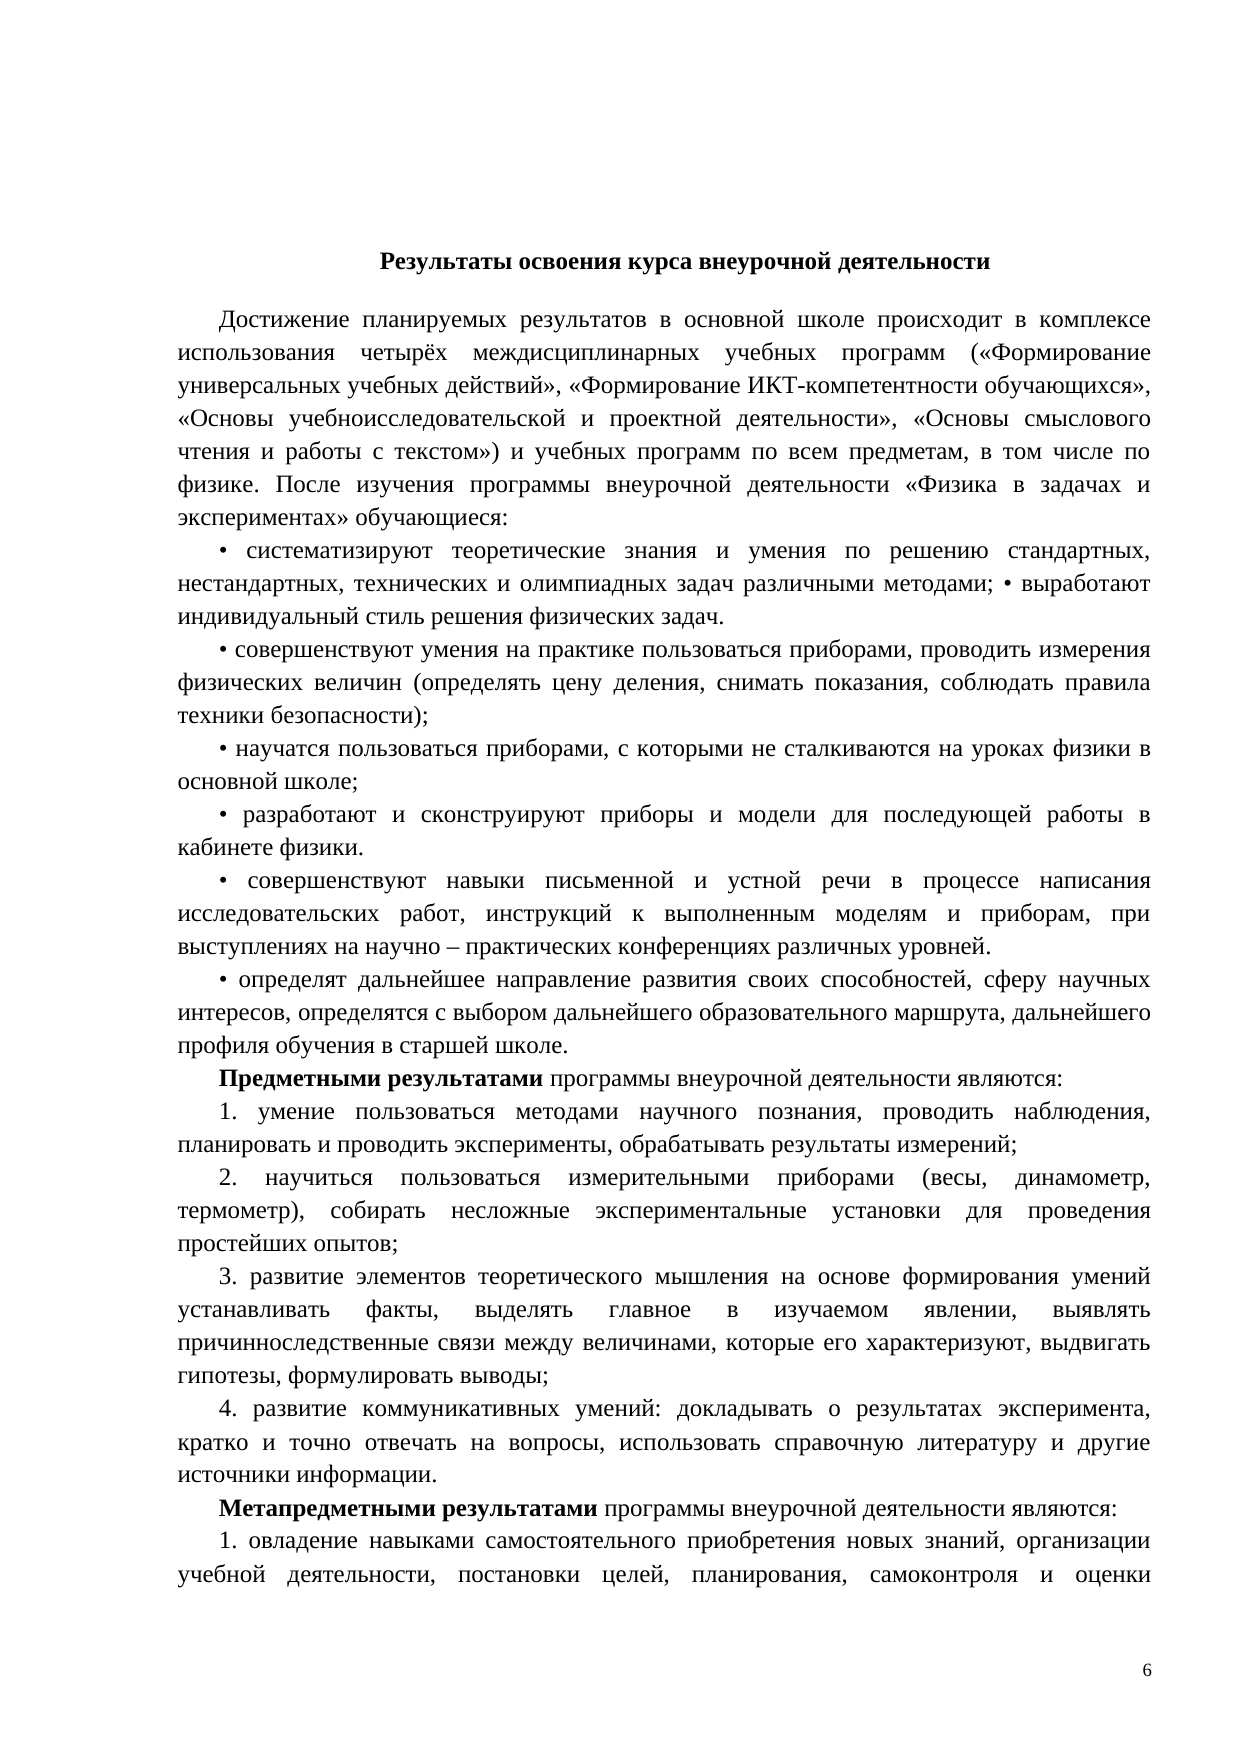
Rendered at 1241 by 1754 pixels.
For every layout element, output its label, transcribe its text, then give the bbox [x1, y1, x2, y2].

text • разработают и сконструируют приборы и модели для последующей работы в кабинете физики. [177, 799, 1152, 861]
text 2. научиться пользоваться измерительными приборами (весы, динамометр, термометр), собирать несложные экспериментальные установки для проведения простейших опытов; [177, 1162, 1152, 1257]
text 4. развитие коммуникативных умений: докладывать о результатах эксперимента, кратко и точно отвечать на вопросы, использовать справочную литературу и другие источники информации. [177, 1393, 1152, 1488]
text • научатся пользоваться приборами, с которыми не сталкиваются на уроках физики в основной школе; [177, 733, 1152, 795]
text • совершенствуют навыки письменной и устной речи в процессе написания исследовательских работ, инструкций к выполненным моделям и приборам, при выступлениях на научно – практических конференциях различных уровней. [177, 865, 1152, 960]
text 1. умение пользоваться методами научного познания, проводить наблюдения, планировать и проводить эксперименты, обрабатывать результаты измерений; [177, 1096, 1152, 1158]
text 3. развитие элементов теоретического мышления на основе формирования умений устанавливать факты, выделять главное в изучаемом явлении, выявлять причинноследственные связи между величинами, которые его характеризуют, выдвигать гипотезы, формулировать выводы; [177, 1261, 1152, 1389]
text • систематизируют теоретические знания и умения по решению стандартных, нестандартных, технических и олимпиадных задач различными методами; • выработают индивидуальный стиль решения физических задач. [177, 535, 1152, 630]
text Метапредметными результатами программы внеурочной деятельности являются: [177, 1493, 1152, 1521]
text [177, 1526, 1152, 1587]
text Предметными результатами программы внеурочной деятельности являются: [177, 1063, 1152, 1092]
text • совершенствуют умения на практике пользоваться приборами, проводить измерения физических величин (определять цену деления, снимать показания, соблюдать правила техники безопасности); [177, 634, 1152, 729]
text • определят дальнейшее направление развития своих способностей, сферу научных интересов, определятся с выбором дальнейшего образовательного маршрута, дальнейшего профиля обучения в старшей школе. [177, 964, 1152, 1059]
text Достижение планируемых результатов в основной школе происходит в комплексе использования четырёх междисциплинарных учебных программ («Формирование универсальных учебных действий», «Формирование ИКТ-компетентности обучающихся», «Основы учебноисследовательской и проектной деятельности», «Основы смыслового чтения и работы с текстом») и учебных программ по всем предметам, в том числе по физике. После изучения программы внеурочной деятельности «Физика в задачах и экспериментах» обучающиеся: [177, 304, 1152, 531]
text Результаты освоения курса внеурочной деятельности [177, 246, 1152, 274]
